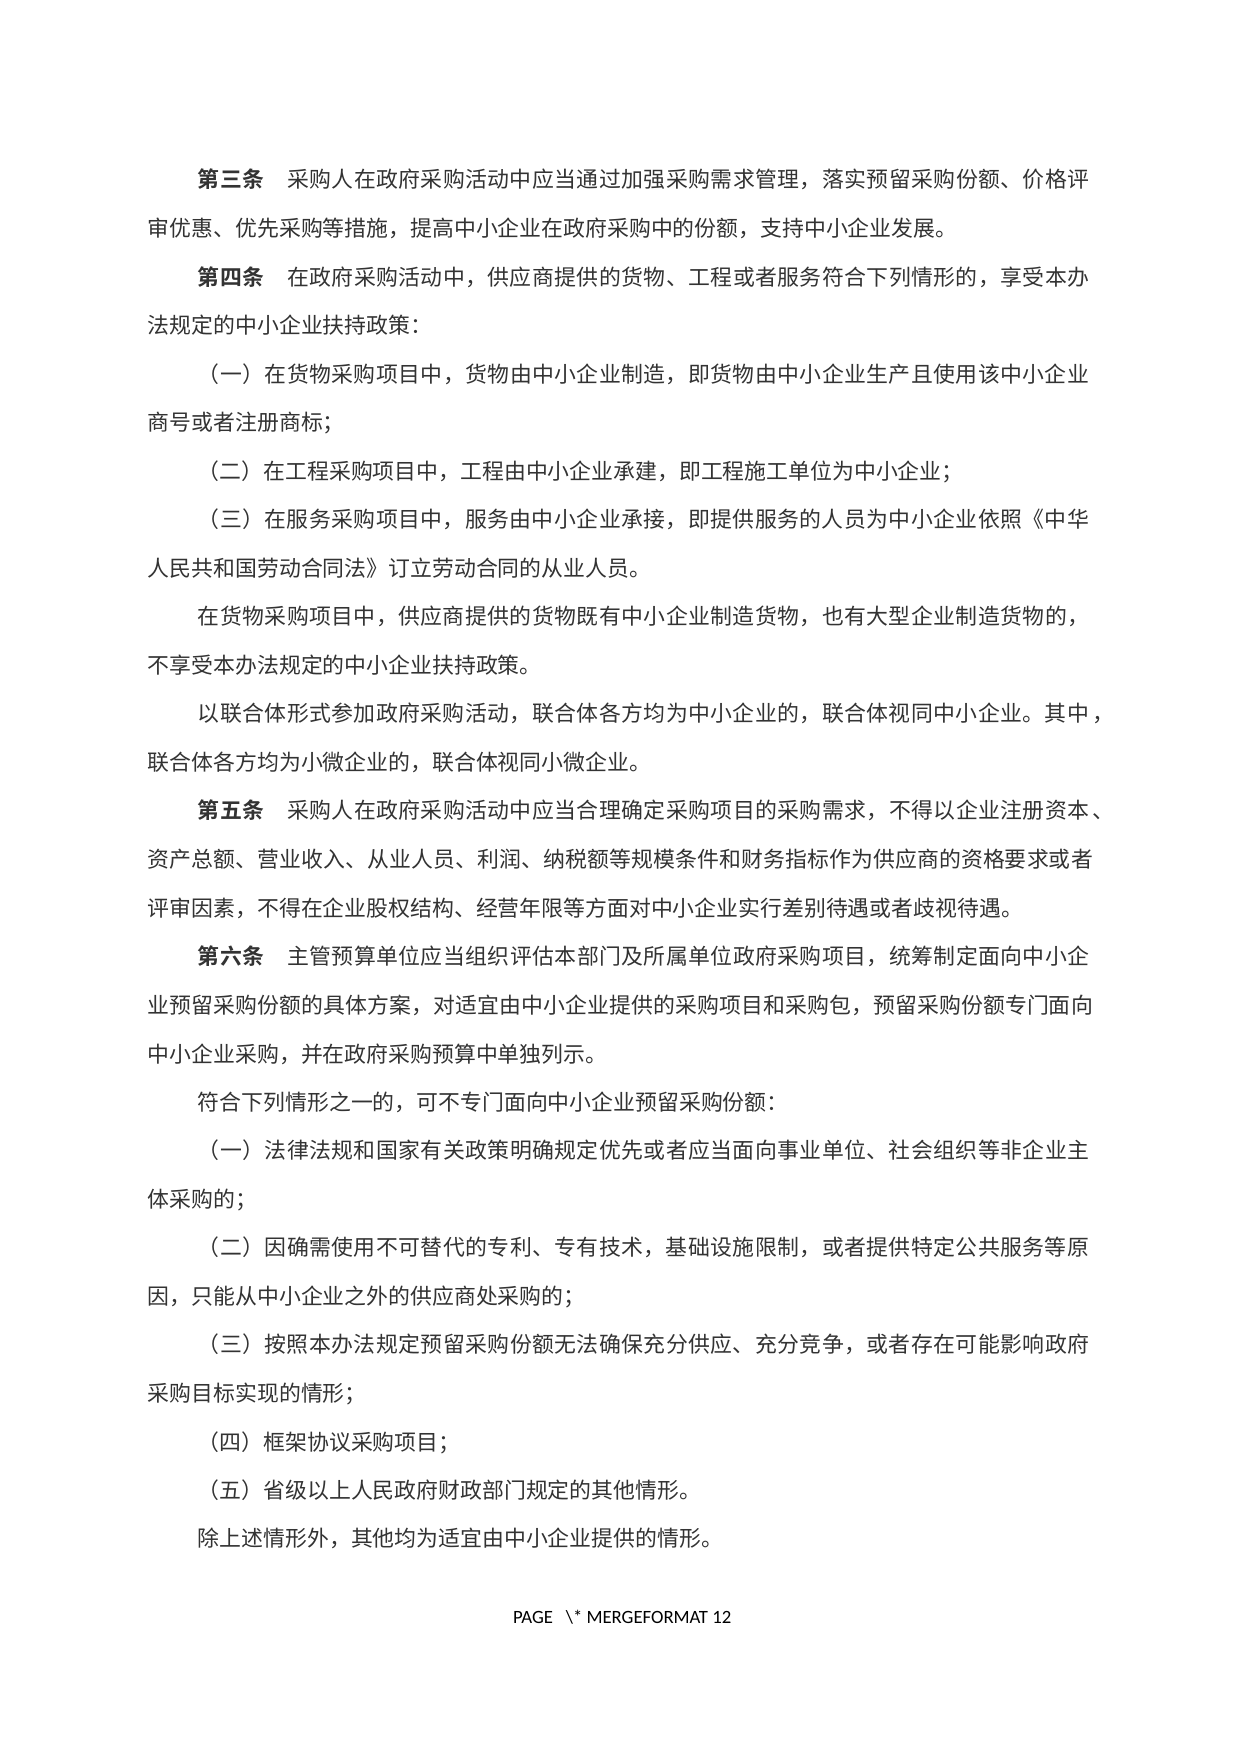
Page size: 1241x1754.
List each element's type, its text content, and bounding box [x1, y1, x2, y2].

text （三）在服务采购项目中，服务由中小企业承接，即提供服务的人员为中小企业依照《中华人民共和国劳动合同法》订立劳动合同的从业人员。 [148, 502, 1093, 583]
text 第四条 在政府采购活动中，供应商提供的货物、工程或者服务符合下列情形的，享受本办法规定的中小企业扶持政策： [148, 259, 1093, 340]
text （二）在工程采购项目中，工程由中小企业承建，即工程施工单位为中小企业； [148, 453, 1093, 486]
text 以联合体形式参加政府采购活动，联合体各方均为中小企业的，联合体视同中小企业。其中，联合体各方均为小微企业的，联合体视同小微企业。 [148, 696, 1093, 777]
text 符合下列情形之一的，可不专门面向中小企业预留采购份额： [148, 1084, 1093, 1117]
text （四）框架协议采购项目； [148, 1424, 1093, 1457]
text 第三条 采购人在政府采购活动中应当通过加强采购需求管理，落实预留采购份额、价格评审优惠、优先采购等措施，提高中小企业在政府采购中的份额，支持中小企业发展。 [148, 162, 1093, 243]
text 在货物采购项目中，供应商提供的货物既有中小企业制造货物，也有大型企业制造货物的，不享受本办法规定的中小企业扶持政策。 [148, 599, 1093, 680]
text （一）在货物采购项目中，货物由中小企业制造，即货物由中小企业生产且使用该中小企业商号或者注册商标； [148, 356, 1093, 437]
text （五）省级以上人民政府财政部门规定的其他情形。 [148, 1472, 1093, 1505]
text （二）因确需使用不可替代的专利、专有技术，基础设施限制，或者提供特定公共服务等原因，只能从中小企业之外的供应商处采购的； [148, 1230, 1093, 1311]
text 除上述情形外，其他均为适宜由中小企业提供的情形。 [148, 1521, 1093, 1553]
text （三）按照本办法规定预留采购份额无法确保充分供应、充分竞争，或者存在可能影响政府采购目标实现的情形； [148, 1327, 1093, 1408]
text （一）法律法规和国家有关政策明确规定优先或者应当面向事业单位、社会组织等非企业主体采购的； [148, 1133, 1093, 1214]
text 第六条 主管预算单位应当组织评估本部门及所属单位政府采购项目，统筹制定面向中小企业预留采购份额的具体方案，对适宜由中小企业提供的采购项目和采购包，预留采购份额专门面向中小企业采购，并在政府采购预算中单独列示。 [148, 939, 1093, 1069]
text 第五条 采购人在政府采购活动中应当合理确定采购项目的采购需求，不得以企业注册资本、资产总额、营业收入、从业人员、利润、纳税额等规模条件和财务指标作为供应商的资格要求或者评审因素，不得在企业股权结构、经营年限等方面对中小企业实行差别待遇或者歧视待遇。 [148, 793, 1093, 923]
